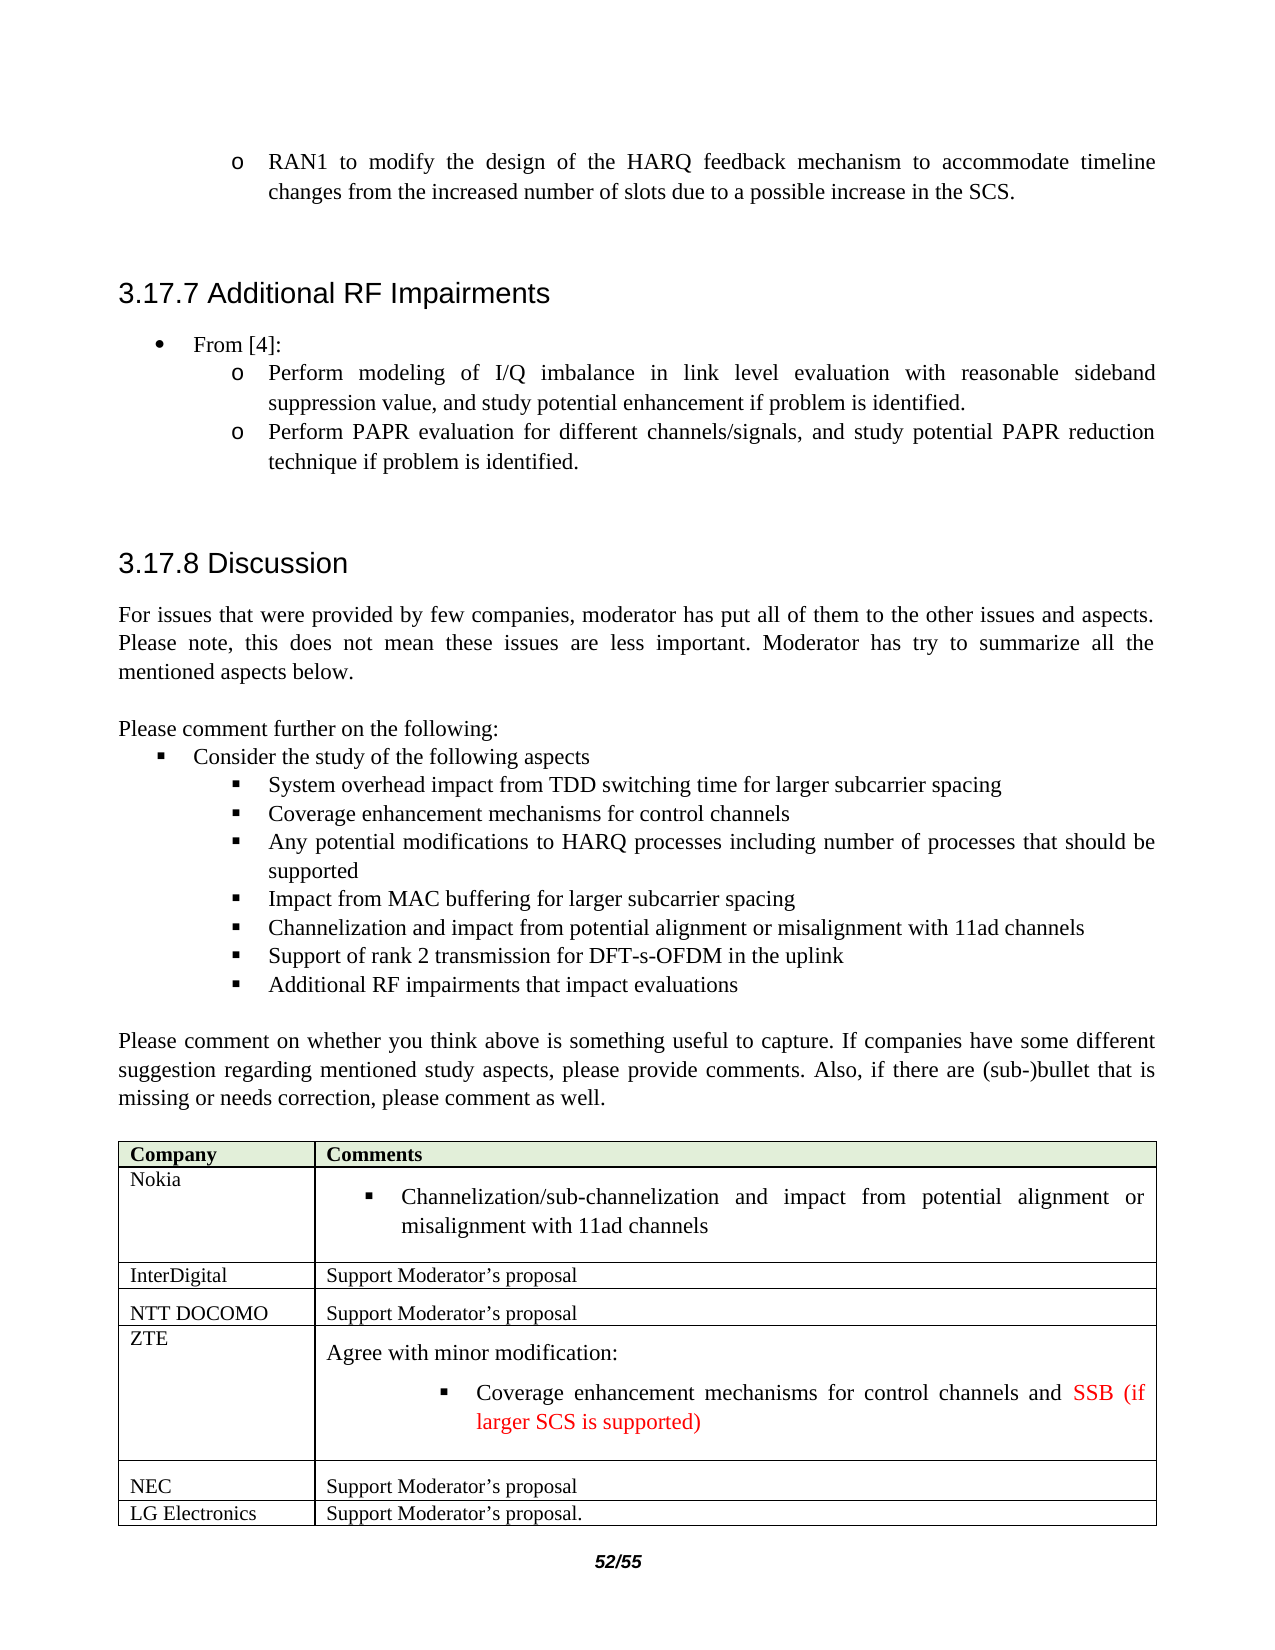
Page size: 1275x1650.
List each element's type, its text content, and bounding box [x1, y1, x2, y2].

list System overhead impact from TDD switching time for larger subcarrier spacing [231, 772, 1157, 798]
list Coverage enhancement mechanisms for control channels [231, 800, 1157, 826]
table_cell InterDigital [119, 1263, 314, 1287]
table_cell NTT DOCOMO [119, 1289, 314, 1325]
list From [4]: [156, 331, 1157, 357]
table_header Company [119, 1142, 314, 1166]
list Impact from MAC buffering for larger subcarrier spacing [231, 885, 1157, 912]
list Consider the study of the following aspects [156, 743, 1157, 769]
table_cell Nokia [119, 1168, 314, 1262]
subtitle 3.17.8 Discussion [118, 546, 1157, 579]
table_cell Channelization/sub-channelization and impact from potential alignment or misalignment with 11ad channels [316, 1168, 1156, 1262]
text Please comment on whether you think above is something useful to capture. If companies have some different suggestion regarding mentioned study aspects, please provide comments. Also, if there are (sub-)bullet that is missing or needs correction, please comment as well. [118, 1027, 1157, 1111]
list Any potential modifications to HARQ processes including number of processes that should be supported [231, 828, 1157, 883]
table_cell Agree with minor modification: Coverage enhancement mechanisms for control channels and SSB (if larger SCS is supported) [316, 1326, 1156, 1460]
table_cell LG Electronics [119, 1501, 314, 1525]
list RAN1 to modify the design of the HARQ feedback mechanism to accommodate timeline changes from the increased number of slots due to a possible increase in the SCS. [231, 148, 1157, 204]
subtitle 3.17.7 Additional RF Impairments [118, 276, 1157, 309]
list Channelization and impact from potential alignment or misalignment with 11ad channels [231, 914, 1157, 940]
table_cell Support Moderator’s proposal [316, 1461, 1156, 1500]
list Perform modeling of I/Q imbalance in link level evaluation with reasonable sideband suppression value, and study potential enhancement if problem is identified. [231, 359, 1157, 416]
table_cell NEC [119, 1461, 314, 1500]
list Perform PAPR evaluation for different channels/signals, and study potential PAPR reduction technique if problem is identified. [231, 418, 1157, 474]
text Please comment further on the following: [118, 715, 1157, 741]
table_header Comments [316, 1142, 1156, 1166]
list Additional RF impairments that impact evaluations [231, 971, 1157, 997]
table_cell Support Moderator’s proposal [316, 1263, 1156, 1287]
text For issues that were provided by few companies, moderator has put all of them to the other issues and aspects. Please note, this does not mean these issues are less important. Moderator has try to summarize all the mentioned aspects below. [118, 601, 1157, 684]
table_cell Support Moderator’s proposal [316, 1289, 1156, 1325]
list Support of rank 2 transmission for DFT-s-OFDM in the uplink [231, 942, 1157, 968]
table_cell ZTE [119, 1326, 314, 1460]
table_cell Support Moderator’s proposal. [316, 1501, 1156, 1525]
